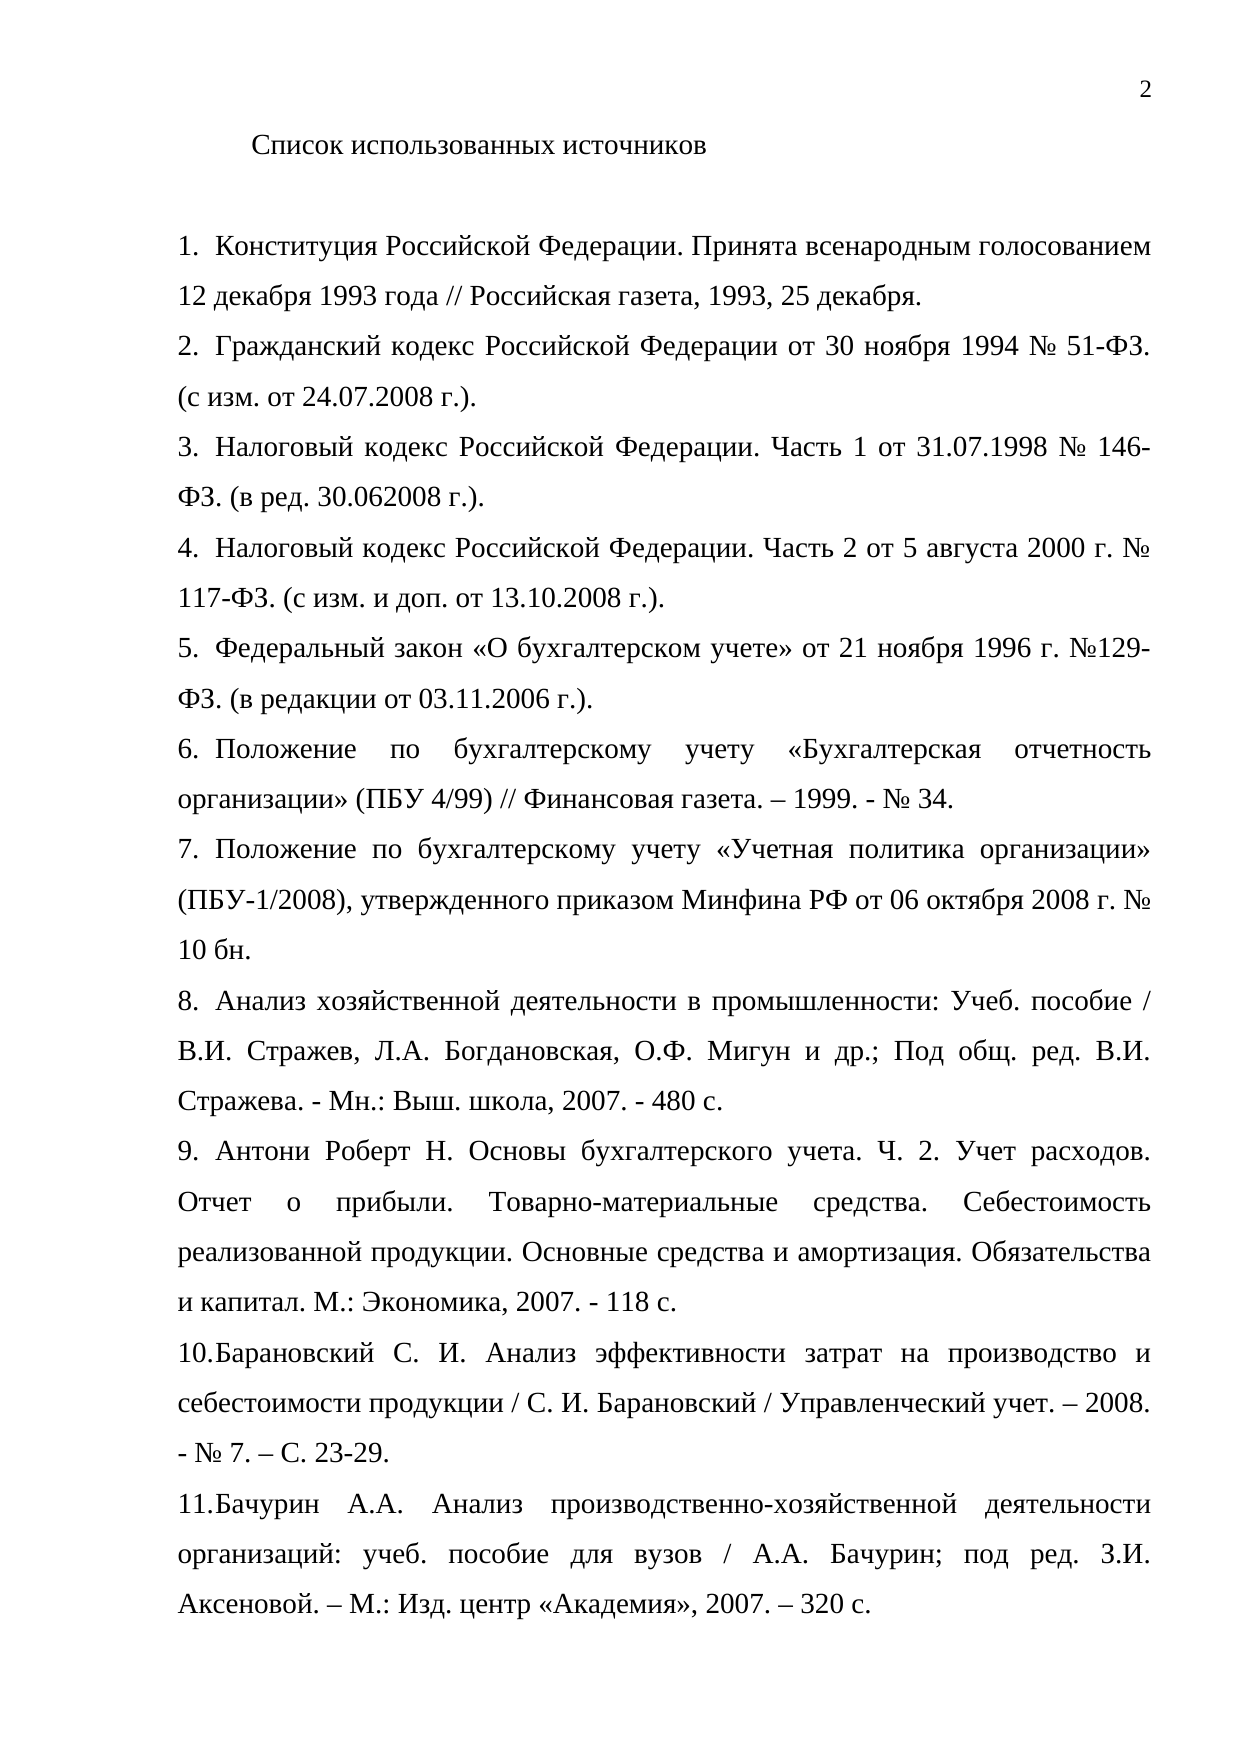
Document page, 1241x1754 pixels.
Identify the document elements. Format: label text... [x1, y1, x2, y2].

list Антони Роберт Н. Основы бухгалтерского учета. Ч. 2. Учет расходов. Отчет о прибыли. Товарно-материальные средства. Себестоимость реализованной продукции. Основные средства и амортизация. Обязательства и капитал. М.: Экономика, 2007. - 118 с. [177, 1133, 1152, 1318]
list Положение по бухгалтерскому учету «Учетная политика организации» (ПБУ-1/2008), утвержденного приказом Минфина РФ от 06 октября . № 10 бн. [177, 832, 1152, 966]
text Список использованных источников [177, 127, 1152, 161]
list Федеральный закон «О бухгалтерском учете» от 21 ноября . №129-ФЗ. (в редакции от 03.11.2006 г.). [177, 630, 1152, 714]
list Налоговый кодекс Российской Федерации. Часть 1 от 31.07.1998 № 146-ФЗ. (в ред. .). [177, 429, 1152, 513]
list Анализ хозяйственной деятельности в промышленности: Учеб. пособие / В.И. Стражев, Л.А. Богдановская, О.Ф. Мигун и др.; Под общ. ред. В.И. Стражева. - Мн.: Выш. школа, 2007. - 480 с. [177, 983, 1152, 1117]
list Конституция Российской Федерации. Принята всенародным голосованием 12 декабря 1993 года // Российская газета, 1993, 25 декабря. [177, 228, 1152, 312]
list Положение по бухгалтерскому учету «Бухгалтерская отчетность организации» (ПБУ 4/99) // Финансовая газета. – 1999. - № 34. [177, 731, 1152, 815]
list Гражданский кодекс Российской Федерации от 30 ноября 1994 № 51-ФЗ. (с изм. от 24.07.2008 г.). [177, 328, 1152, 412]
list Бачурин А.А. Анализ производственно-хозяйственной деятельности организаций: учеб. пособие для вузов / А.А. Бачурин; под ред. З.И. Аксеновой. – М.: Изд. центр «Академия», 2007. – 320 с. [177, 1486, 1152, 1620]
list Налоговый кодекс Российской Федерации. Часть 2 от 5 августа . № 117-ФЗ. (с изм. и доп. от 13.10.2008 г.). [177, 530, 1152, 614]
list Барановский С. И. Анализ эффективности затрат на производство и себестоимости продукции / С. И. Барановский / Управленческий учет. – 2008. - № 7. – С. 23-29. [177, 1335, 1152, 1469]
